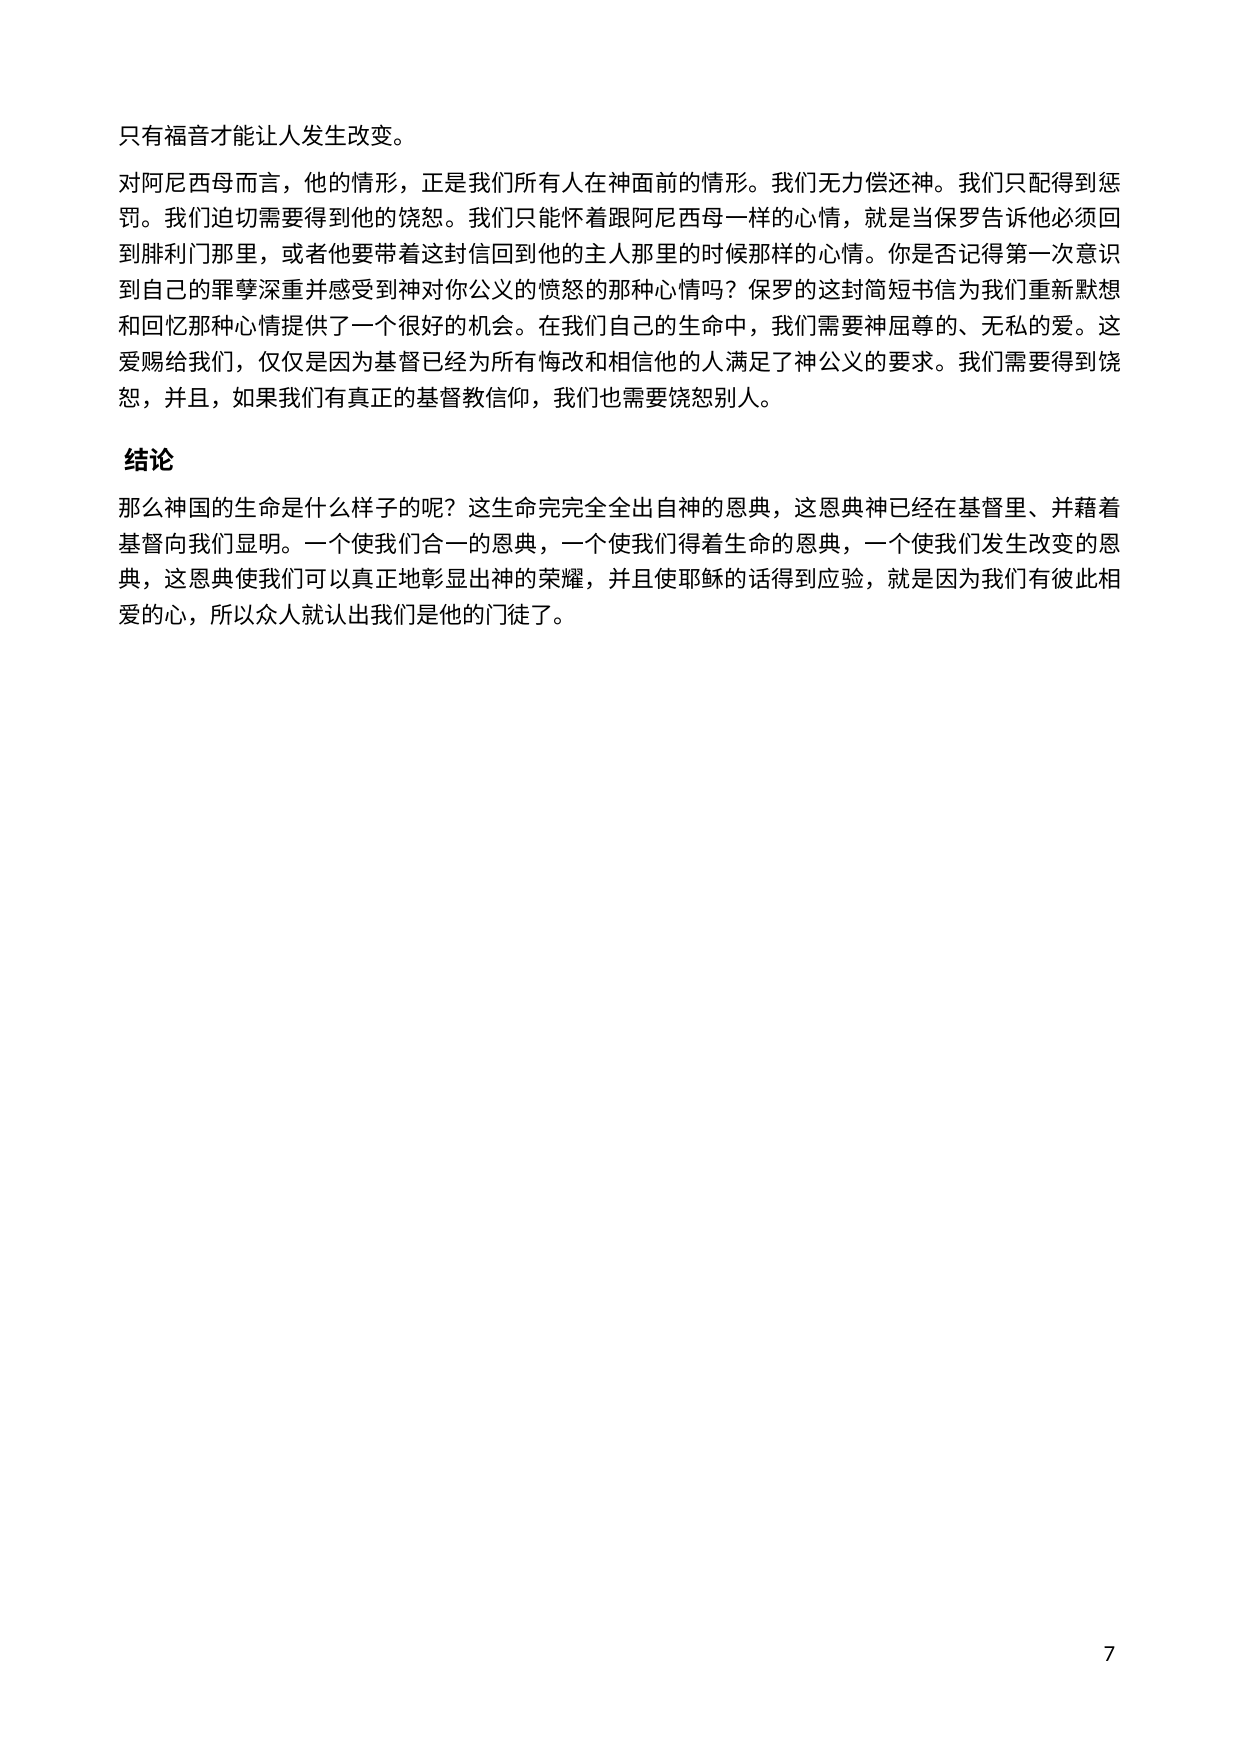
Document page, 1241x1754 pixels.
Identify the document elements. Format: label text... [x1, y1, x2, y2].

subtitle 结论 [118, 440, 1122, 476]
text 对阿尼西母而言，他的情形，正是我们所有人在神面前的情形。我们无力偿还神。我们只配得到惩罚。我们迫切需要得到他的饶恕。我们只能怀着跟阿尼西母一样的心情，就是当保罗告诉他必须回到腓利门那里，或者他要带着这封信回到他的主人那里的时候那样的心情。你是否记得第一次意识到自己的罪孽深重并感受到神对你公义的愤怒的那种心情吗？保罗的这封简短书信为我们重新默想和回忆那种心情提供了一个很好的机会。在我们自己的生命中，我们需要神屈尊的、无私的爱。这爱赐给我们，仅仅是因为基督已经为所有悔改和相信他的人满足了神公义的要求。我们需要得到饶恕，并且，如果我们有真正的基督教信仰，我们也需要饶恕别人。 [118, 164, 1122, 413]
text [118, 118, 1122, 151]
text 那么神国的生命是什么样子的呢？这生命完完全全出自神的恩典，这恩典神已经在基督里、并藉着基督向我们显明。一个使我们合一的恩典，一个使我们得着生命的恩典，一个使我们发生改变的恩典，这恩典使我们可以真正地彰显出神的荣耀，并且使耶稣的话得到应验，就是因为我们有彼此相爱的心，所以众人就认出我们是他的门徒了。 [118, 490, 1122, 630]
